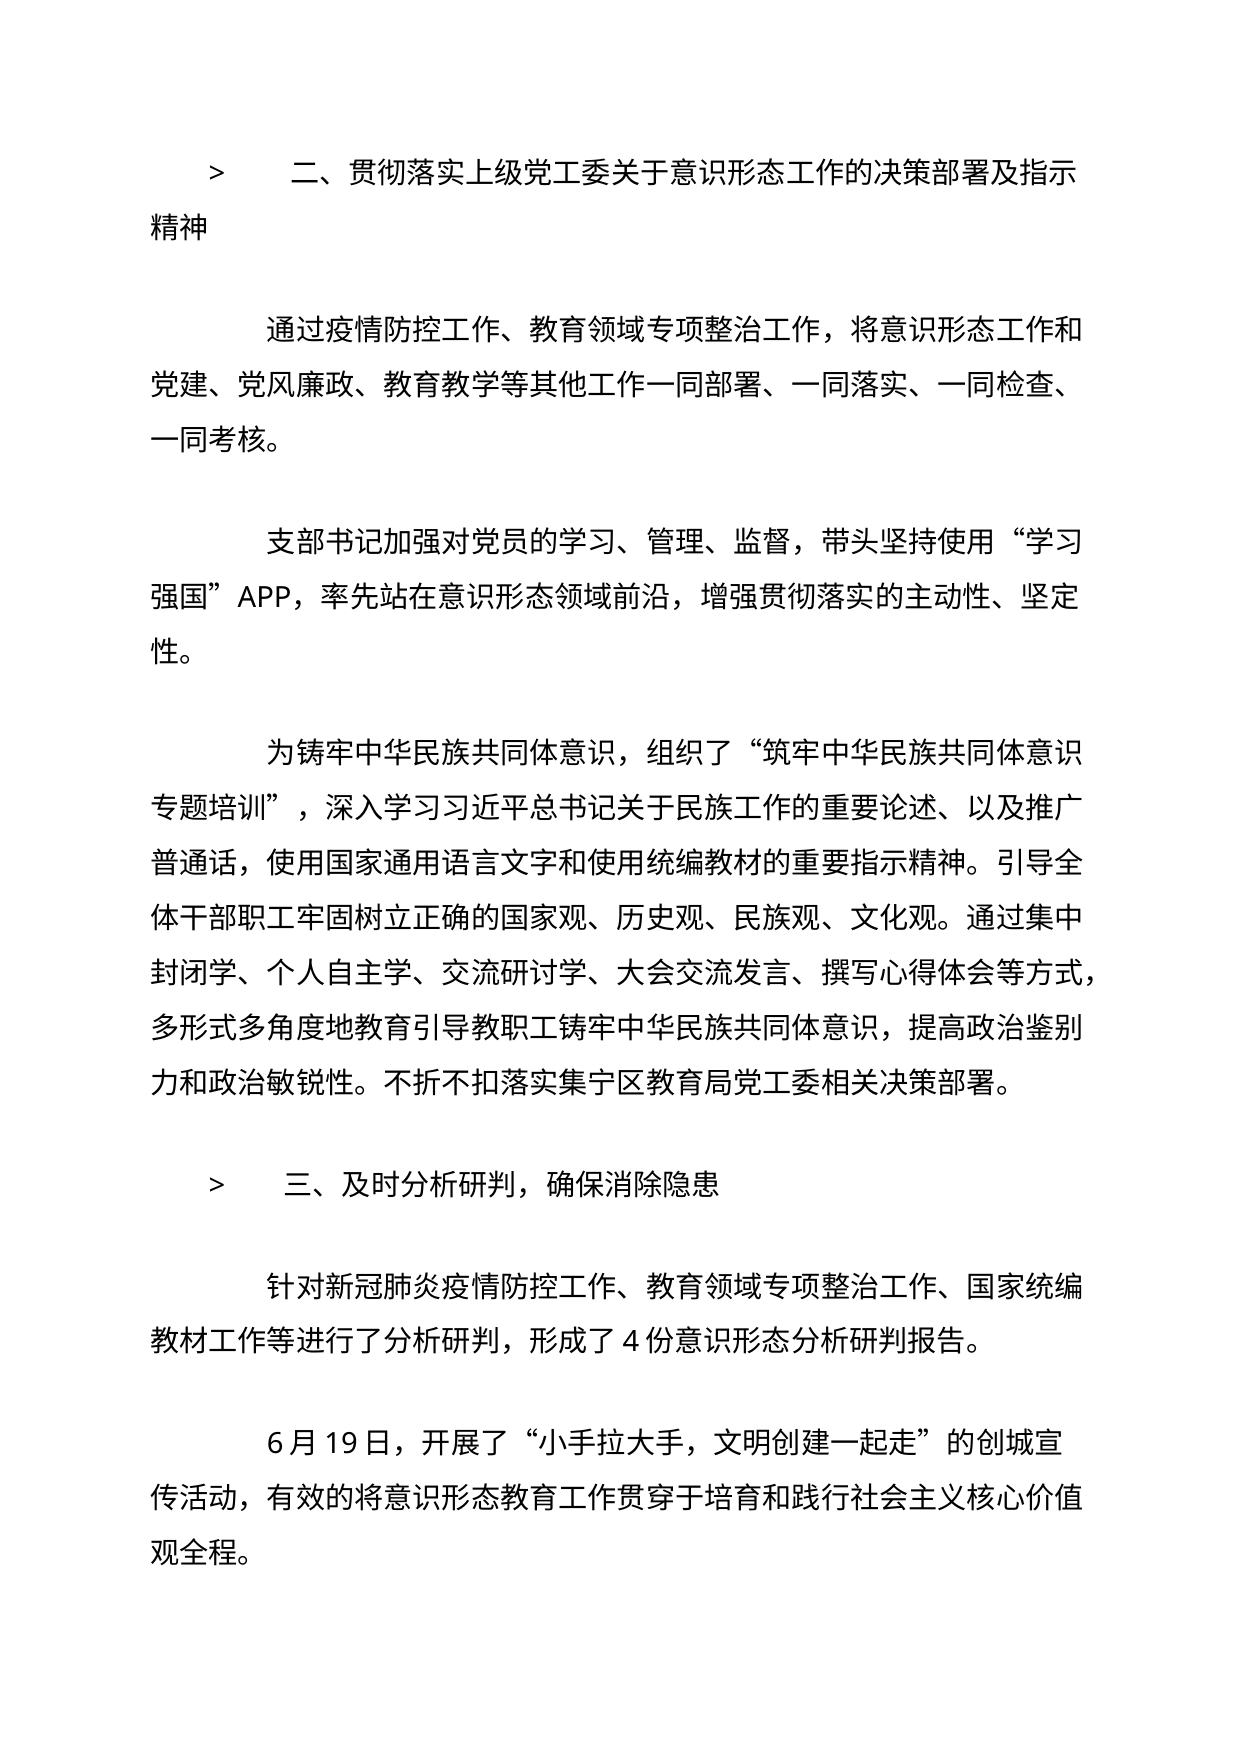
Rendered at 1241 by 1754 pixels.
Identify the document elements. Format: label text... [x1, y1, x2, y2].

text > 二、贯彻落实上级党工委关于意识形态工作的决策部署及指示精神 [150, 150, 1090, 247]
text 支部书记加强对党员的学习、管理、监督，带头坚持使用“学习强国”APP，率先站在意识形态领域前沿，增强贯彻落实的主动性、坚定性。 [150, 518, 1090, 671]
text 针对新冠肺炎疫情防控工作、教育领域专项整治工作、国家统编教材工作等进行了分析研判，形成了4份意识形态分析研判报告。 [150, 1263, 1090, 1360]
text 通过疫情防控工作、教育领域专项整治工作，将意识形态工作和党建、党风廉政、教育教学等其他工作一同部署、一同落实、一同检查、一同考核。 [150, 307, 1090, 459]
text 为铸牢中华民族共同体意识，组织了“筑牢中华民族共同体意识专题培训”，深入学习习近平总书记关于民族工作的重要论述、以及推广普通话，使用国家通用语言文字和使用统编教材的重要指示精神。引导全体干部职工牢固树立正确的国家观、历史观、民族观、文化观。通过集中封闭学、个人自主学、交流研讨学、大会交流发言、撰写心得体会等方式，多形式多角度地教育引导教职工铸牢中华民族共同体意识，提高政治鉴别力和政治敏锐性。不折不扣落实集宁区教育局党工委相关决策部署。 [150, 730, 1090, 1102]
text 6月19日，开展了“小手拉大手，文明创建一起走”的创城宣传活动，有效的将意识形态教育工作贯穿于培育和践行社会主义核心价值观全程。 [150, 1420, 1090, 1572]
text > 三、及时分析研判，确保消除隐患 [150, 1161, 1090, 1203]
